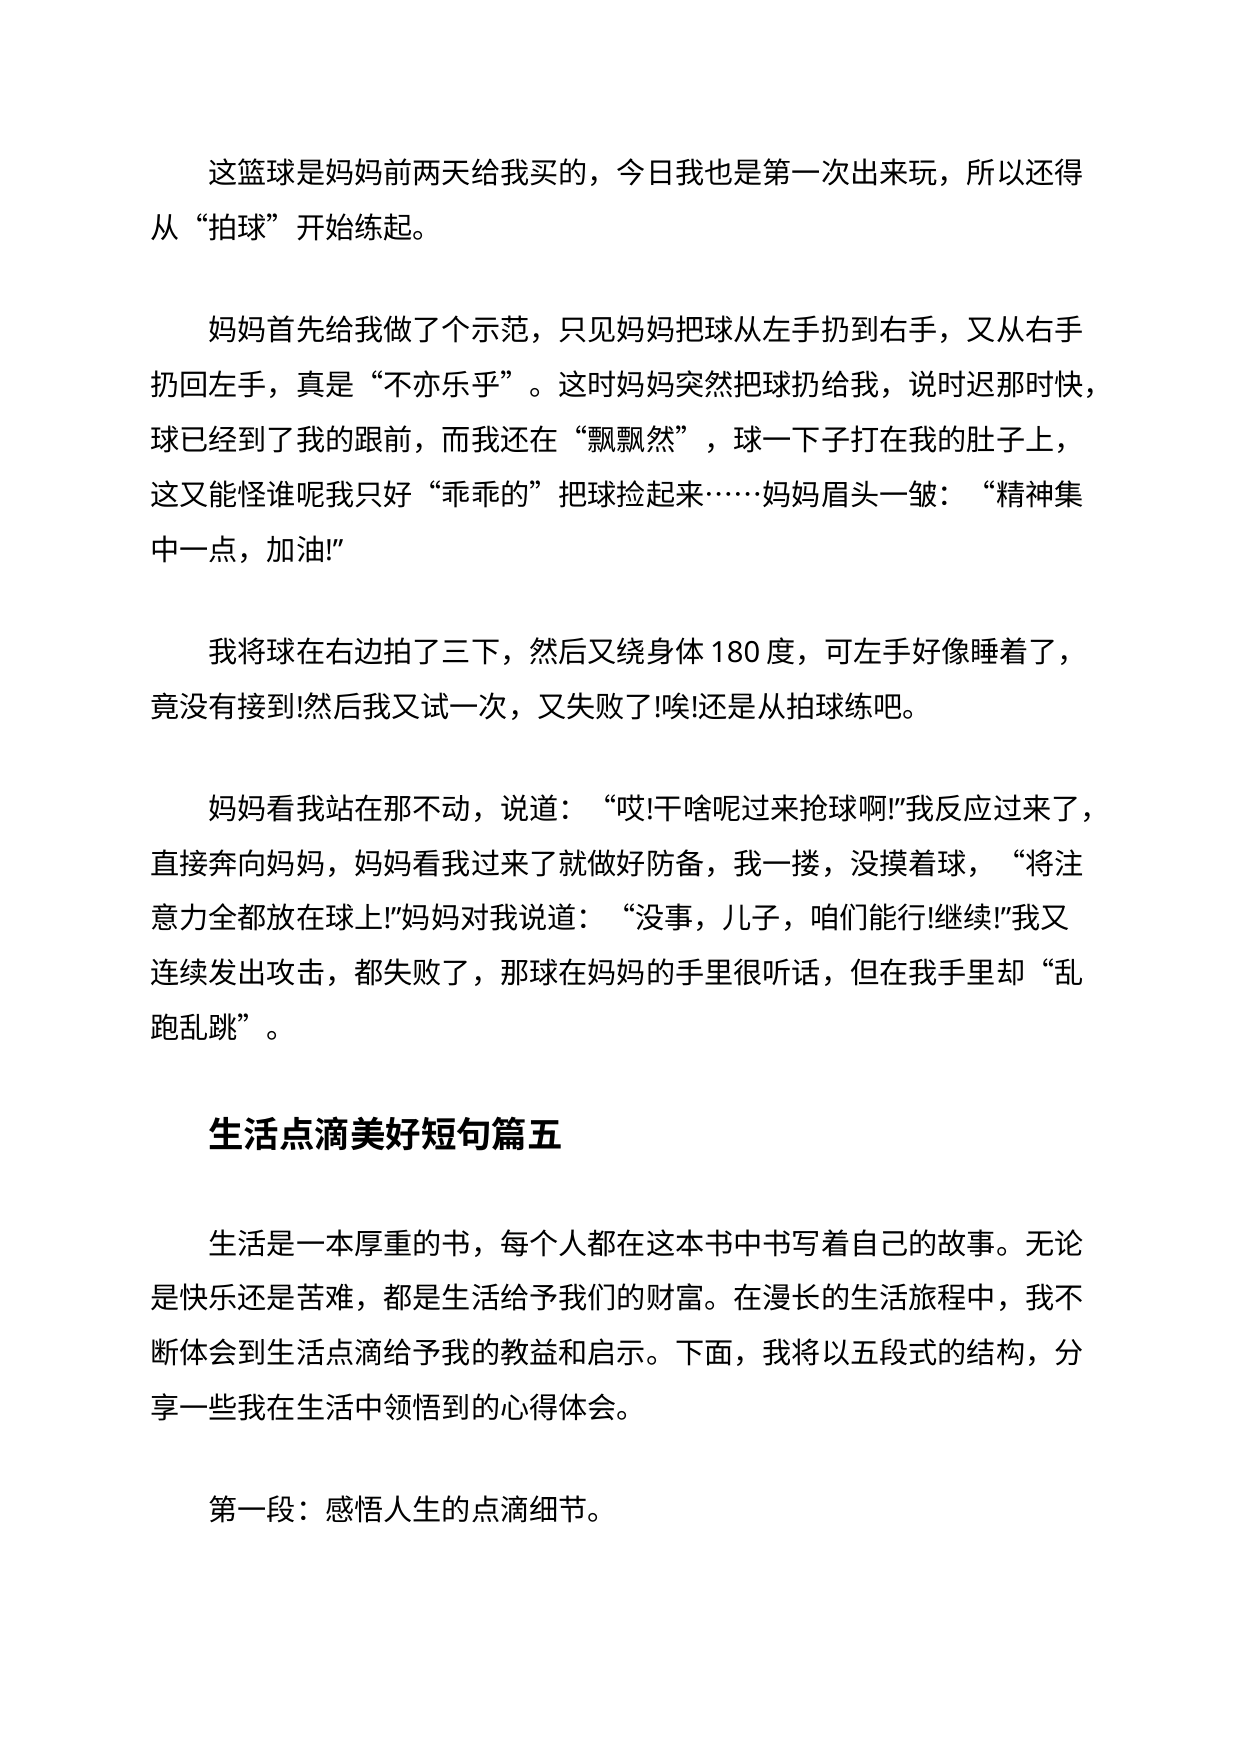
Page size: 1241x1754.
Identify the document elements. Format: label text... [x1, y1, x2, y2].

text 我将球在右边拍了三下，然后又绕身体180度，可左手好像睡着了，竟没有接到!然后我又试一次，又失败了!唉!还是从拍球练吧。 [150, 628, 1090, 726]
text 第一段：感悟人生的点滴细节。 [150, 1487, 1090, 1529]
text 生活点滴美好短句篇五 [150, 1107, 1090, 1158]
text 妈妈首先给我做了个示范，只见妈妈把球从左手扔到右手，又从右手扔回左手，真是“不亦乐乎”。这时妈妈突然把球扔给我，说时迟那时快，球已经到了我的跟前，而我还在“飘飘然”，球一下子打在我的肚子上，这又能怪谁呢我只好“乖乖的”把球捡起来……妈妈眉头一皱：“精神集中一点，加油!” [150, 307, 1090, 569]
text 生活是一本厚重的书，每个人都在这本书中书写着自己的故事。无论是快乐还是苦难，都是生活给予我们的财富。在漫长的生活旅程中，我不断体会到生活点滴给予我的教益和启示。下面，我将以五段式的结构，分享一些我在生活中领悟到的心得体会。 [150, 1220, 1090, 1427]
text 这篮球是妈妈前两天给我买的，今日我也是第一次出来玩，所以还得从“拍球”开始练起。 [150, 150, 1090, 247]
text 妈妈看我站在那不动，说道：“哎!干啥呢过来抢球啊!”我反应过来了，直接奔向妈妈，妈妈看我过来了就做好防备，我一搂，没摸着球，“将注意力全都放在球上!”妈妈对我说道：“没事，儿子，咱们能行!继续!”我又连续发出攻击，都失败了，那球在妈妈的手里很听话，但在我手里却“乱跑乱跳”。 [150, 785, 1090, 1047]
